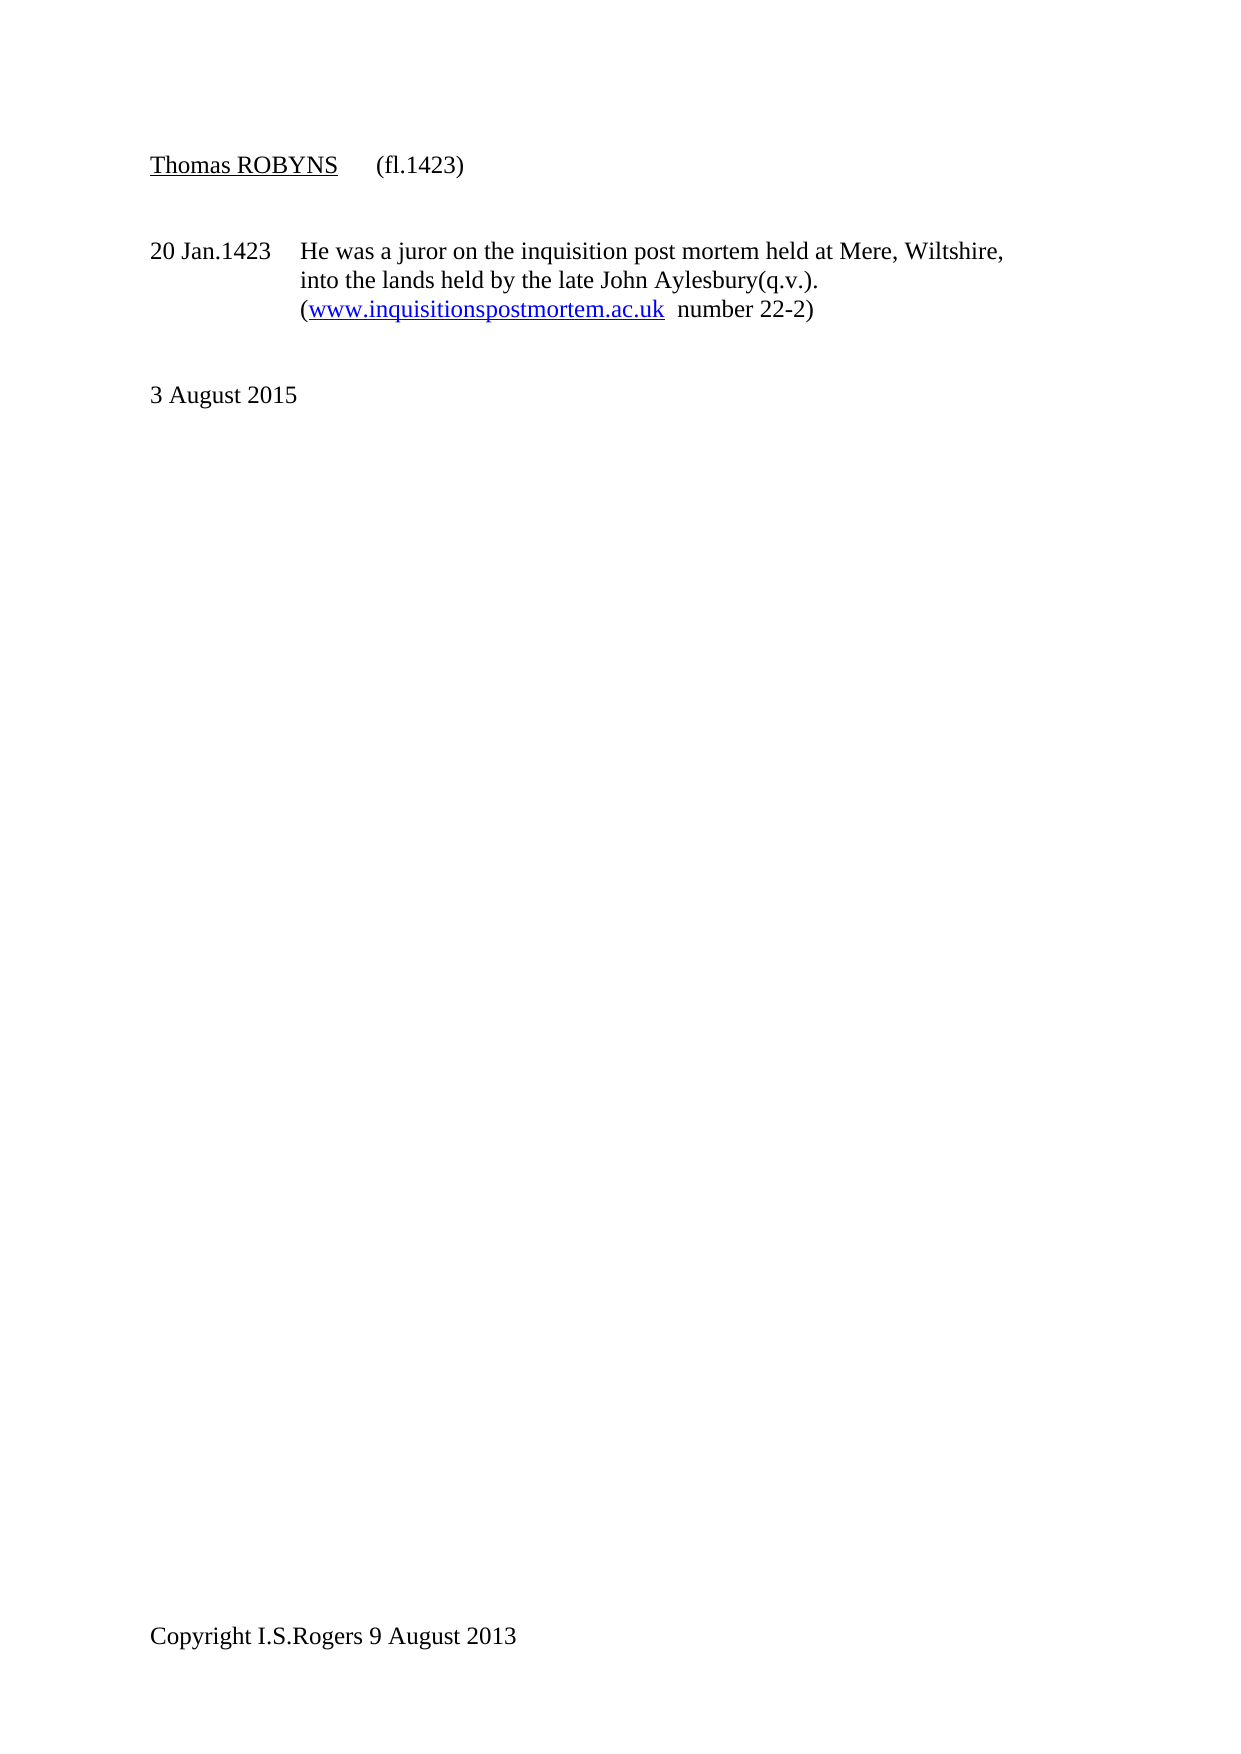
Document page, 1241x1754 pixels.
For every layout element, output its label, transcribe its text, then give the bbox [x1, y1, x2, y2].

text 3 August 2015 [150, 380, 1090, 409]
text into the lands held by the late John Aylesbury(q.v.). [150, 265, 1090, 294]
text 20 Jan.1423 He was a juror on the inquisition post mortem held at Mere, Wiltshire, [150, 236, 1090, 265]
text Thomas ROBYNS (fl.1423) [150, 150, 1090, 179]
text (www.inquisitionspostmortem.ac.uk number 22-2) [150, 294, 1090, 322]
